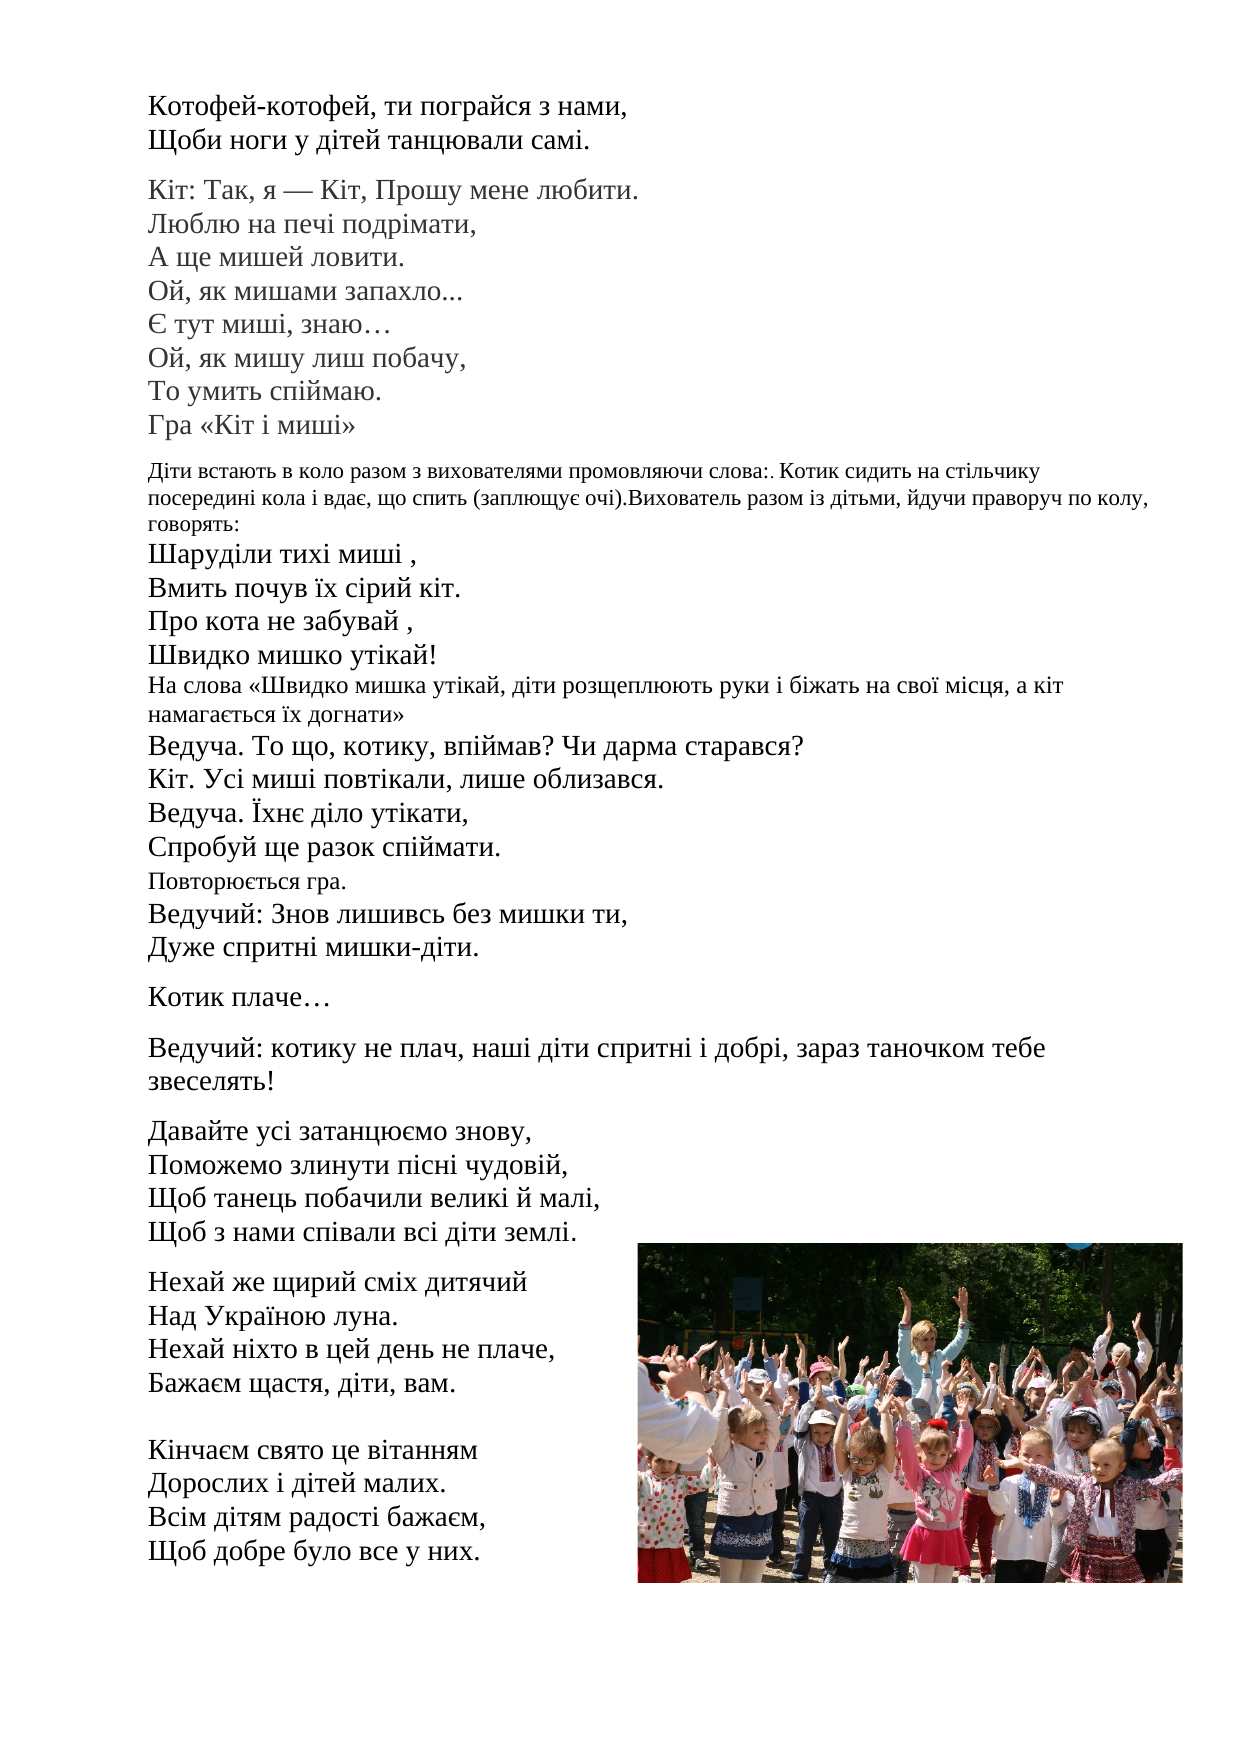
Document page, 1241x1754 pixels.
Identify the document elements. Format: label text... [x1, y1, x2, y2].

text Давайте усі затанцюємо знову, Поможемо злинути пісні чудовій, Щоб танець побачили великі й малі, Щоб з нами співали всі діти землі. [148, 1113, 1152, 1248]
text Кіт: Так, я — Кіт, Прошу мене любити. Люблю на печі подрімати, А ще мишей ловити. Ой, як мишами запахло... Є тут миші, знаю… Ой, як мишу лиш побачу, То умить спіймаю. Гра «Кіт і миші» [148, 172, 1152, 441]
text Діти встають в коло разом з вихователями промовляючи слова:. Котик сидить на стільчику посередині кола і вдає, що спить (заплющує очі).Вихователь разом із дітьми, йдучи праворуч по колу, говорять: Шаруділи тихі миші , Вмить почув їх сірий кіт. Про кота не забувай , Швидко мишко утікай! На слова «Швидко мишка утікай, діти розщеплюють руки і біжать на свої місця, а кіт намагається їх догнати» Ведуча. То що, котику, впіймав? Чи дарма старався? Кіт. Усі миші повтікали, лише облизався. Ведуча. Їхнє діло утікати, Спробуй ще разок спіймати. Повторюється гра. Ведучий: Знов лишивсь без мишки ти, Дуже спритні мишки-діти. [148, 457, 1152, 963]
picture [636, 1243, 1183, 1582]
text Ведучий: котику не плач, наші діти спритні і добрі, зараз таночком тебе звеселять! [148, 1030, 1152, 1097]
text Котик плаче… [148, 979, 1152, 1013]
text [148, 88, 1152, 156]
